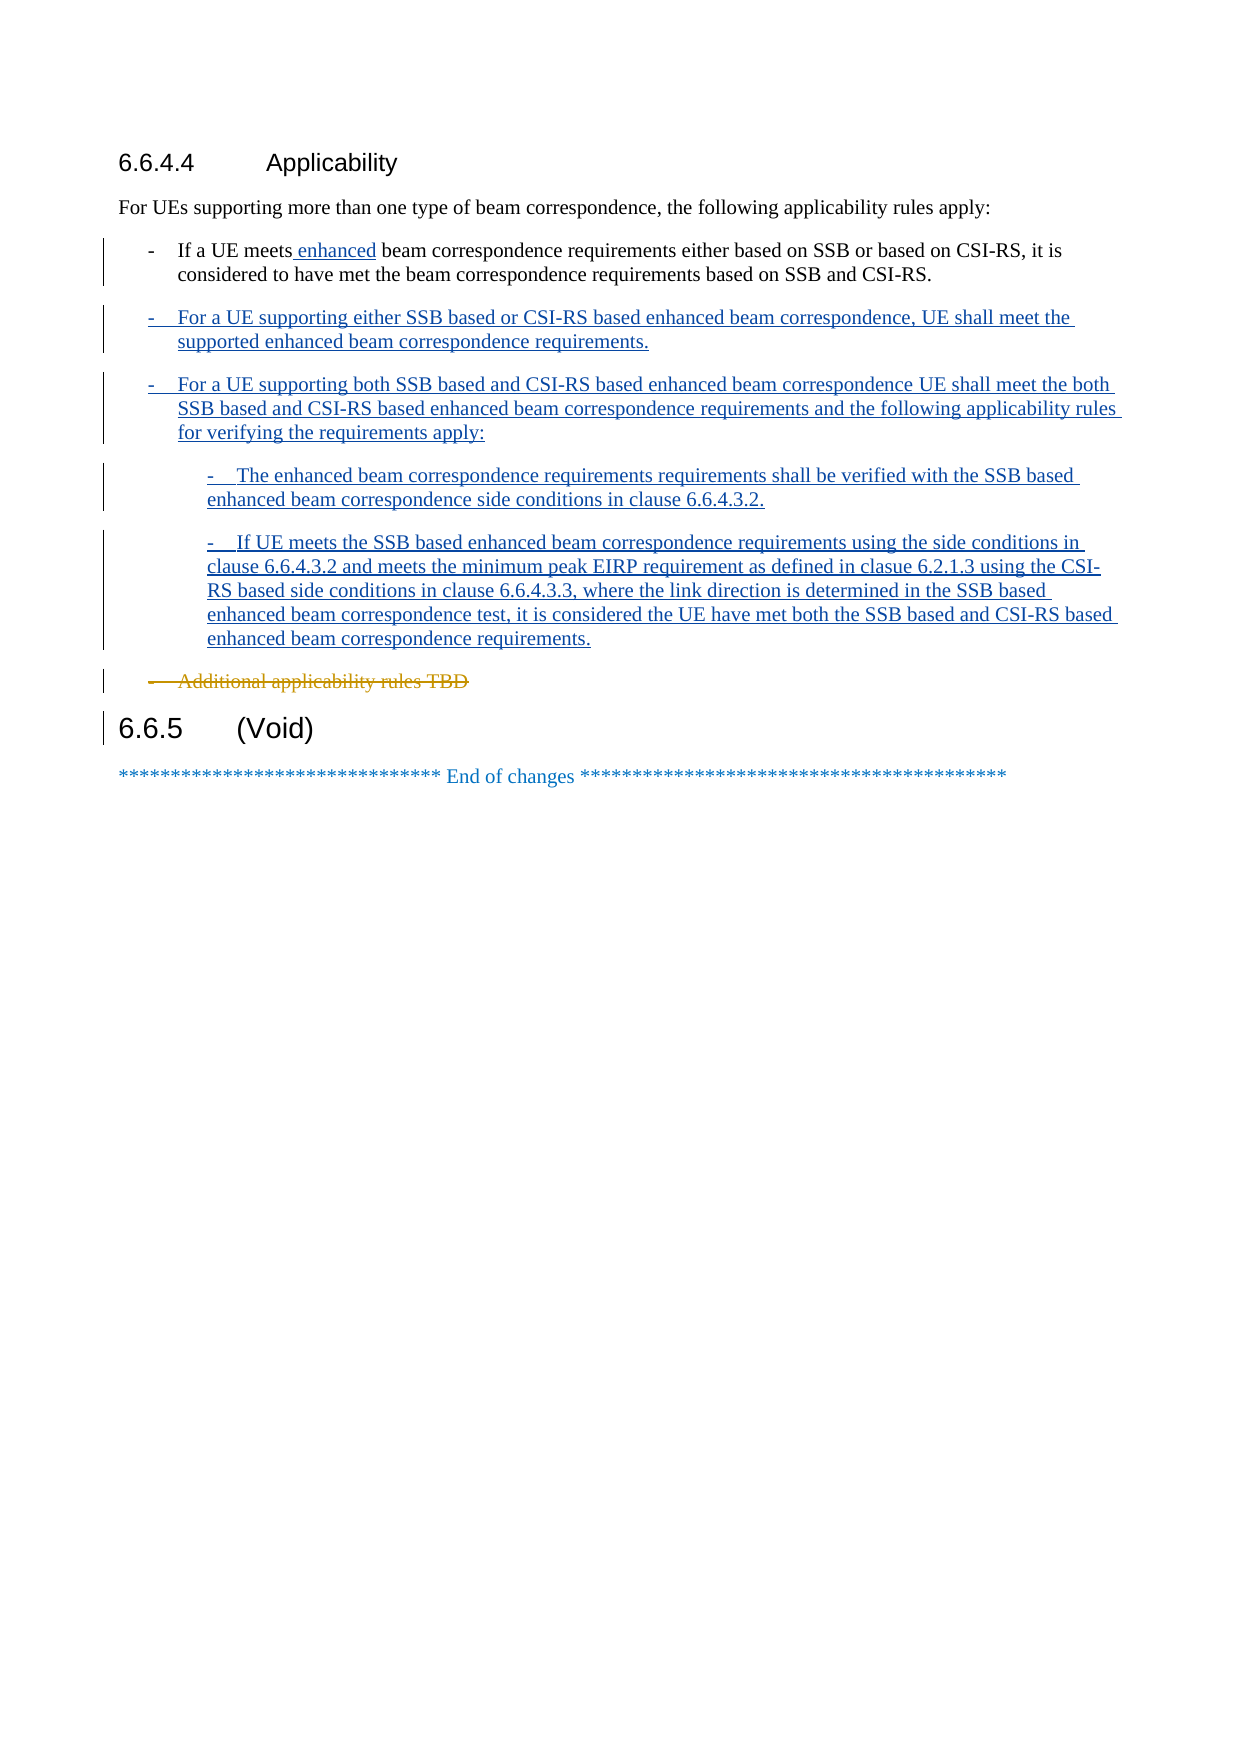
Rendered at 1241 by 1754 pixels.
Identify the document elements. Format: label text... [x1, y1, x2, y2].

subtitle 6.6.4.4 Applicability [118, 148, 1122, 176]
text For UEs supporting more than one type of beam correspondence, the following applicability rules apply: [118, 195, 1122, 219]
text - If a UE meets beam correspondence requirements either based on SSB or based on CSI-RS, it is considered to have met the beam correspondence requirements based on SSB and CSI-RS. [148, 238, 1122, 286]
subtitle 6.6.5 (Void) [118, 711, 1122, 745]
text ******************************* End of changes ***************************************** [118, 764, 1122, 788]
